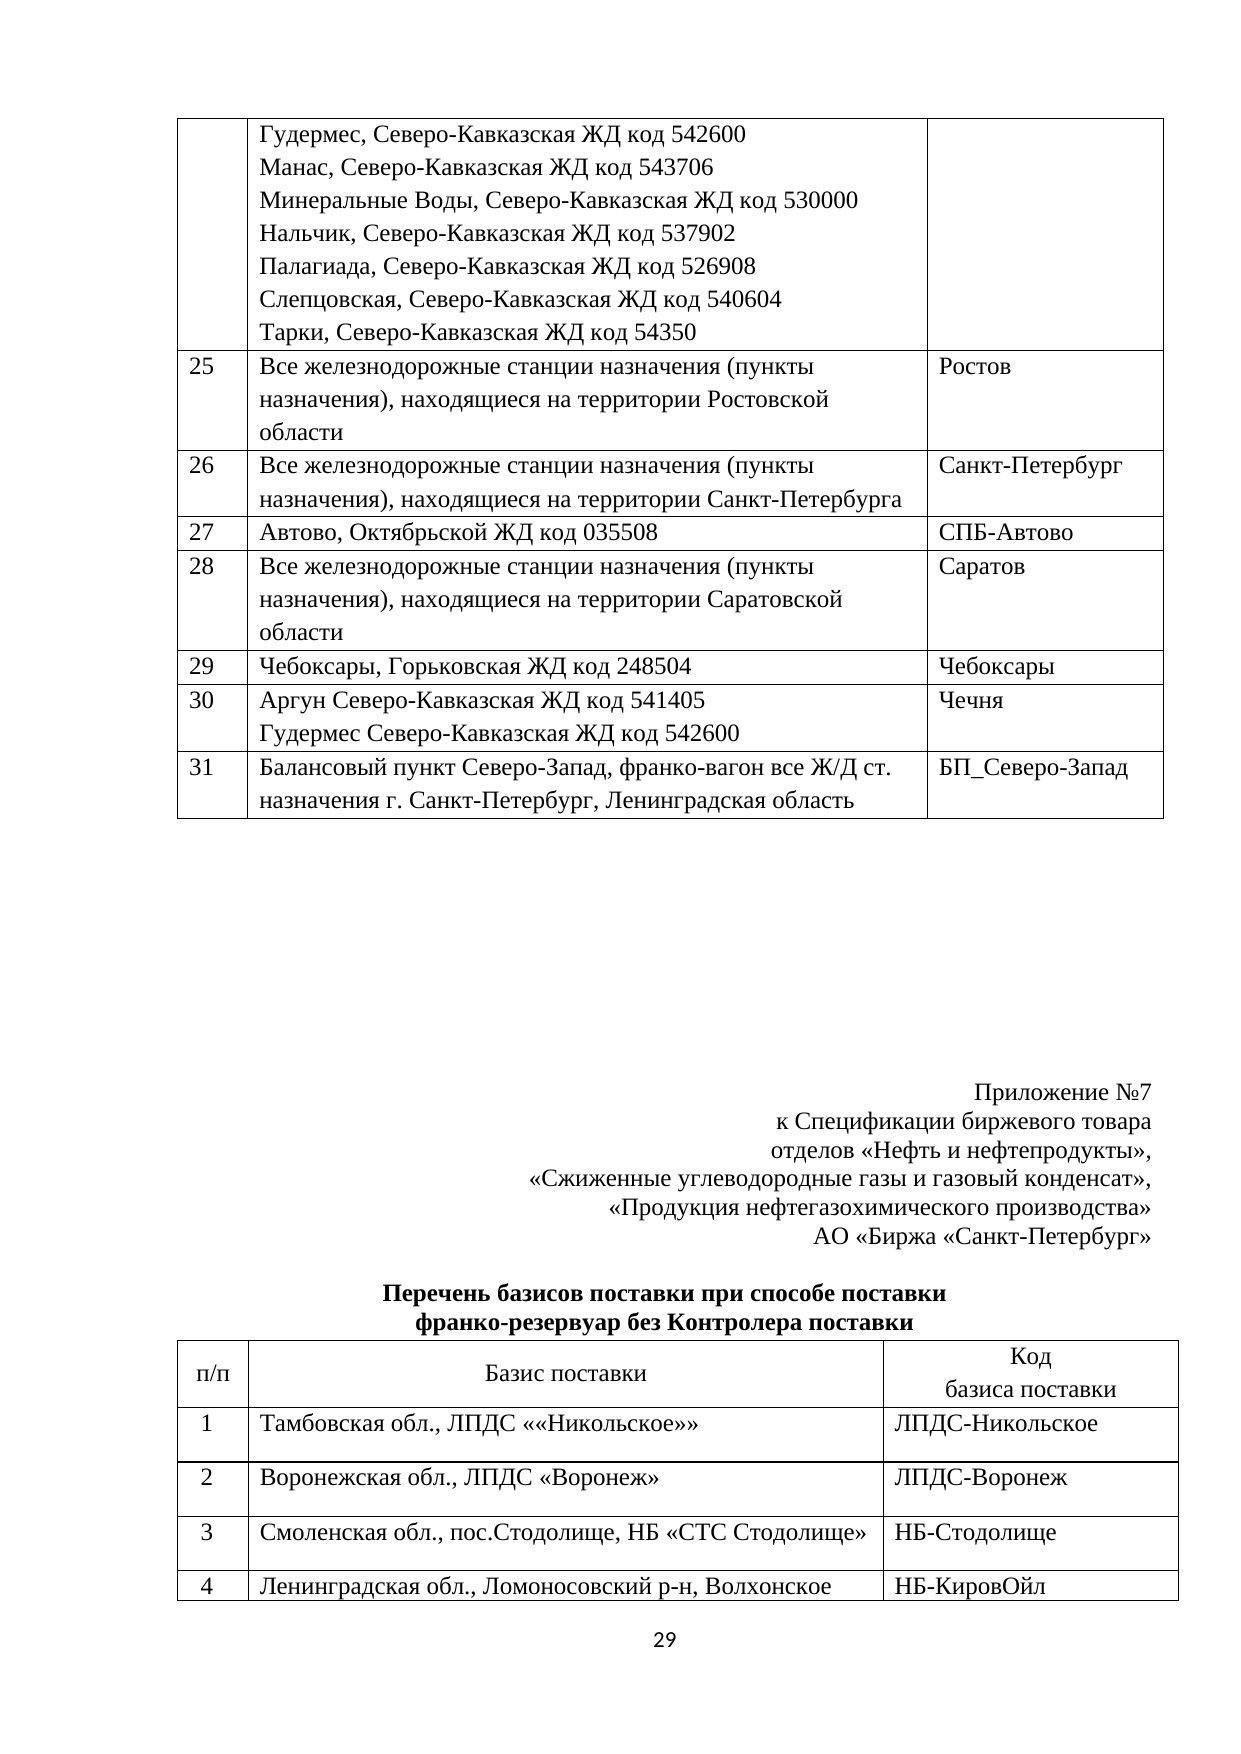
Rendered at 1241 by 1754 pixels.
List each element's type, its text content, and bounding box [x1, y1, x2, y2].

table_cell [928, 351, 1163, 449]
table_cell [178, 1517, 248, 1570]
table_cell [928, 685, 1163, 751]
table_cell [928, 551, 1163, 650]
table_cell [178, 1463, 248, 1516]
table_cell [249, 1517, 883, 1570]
text Приложение №7 [177, 1077, 1152, 1106]
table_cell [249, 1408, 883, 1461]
text «Сжиженные углеводородные газы и газовый конденсат», [177, 1163, 1152, 1192]
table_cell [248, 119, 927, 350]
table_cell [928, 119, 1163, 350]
text АО «Биржа «Санкт-Петербург» [177, 1221, 1152, 1250]
text Перечень базисов поставки при способе поставки [177, 1278, 1152, 1307]
text к Спецификации биржевого товара [177, 1106, 1152, 1135]
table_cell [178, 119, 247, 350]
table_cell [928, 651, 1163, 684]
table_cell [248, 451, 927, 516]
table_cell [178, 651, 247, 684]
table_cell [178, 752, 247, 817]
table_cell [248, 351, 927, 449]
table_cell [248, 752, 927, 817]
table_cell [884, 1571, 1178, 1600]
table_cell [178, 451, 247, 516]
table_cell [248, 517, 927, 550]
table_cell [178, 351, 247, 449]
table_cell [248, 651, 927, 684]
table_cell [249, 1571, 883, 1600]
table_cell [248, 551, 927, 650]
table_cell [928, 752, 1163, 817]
text франко-резервуар без Контролера поставки [177, 1307, 1152, 1336]
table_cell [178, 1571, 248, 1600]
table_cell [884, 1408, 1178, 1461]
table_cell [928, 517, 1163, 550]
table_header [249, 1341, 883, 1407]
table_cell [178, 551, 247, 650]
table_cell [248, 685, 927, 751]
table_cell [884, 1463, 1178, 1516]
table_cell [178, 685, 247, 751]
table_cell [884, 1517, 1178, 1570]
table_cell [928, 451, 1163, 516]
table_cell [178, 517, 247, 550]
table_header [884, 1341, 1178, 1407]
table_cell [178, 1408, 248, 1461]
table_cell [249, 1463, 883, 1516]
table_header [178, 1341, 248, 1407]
text отделов «Нефть и нефтепродукты», [177, 1135, 1152, 1163]
text «Продукция нефтегазохимического производства» [177, 1192, 1152, 1221]
